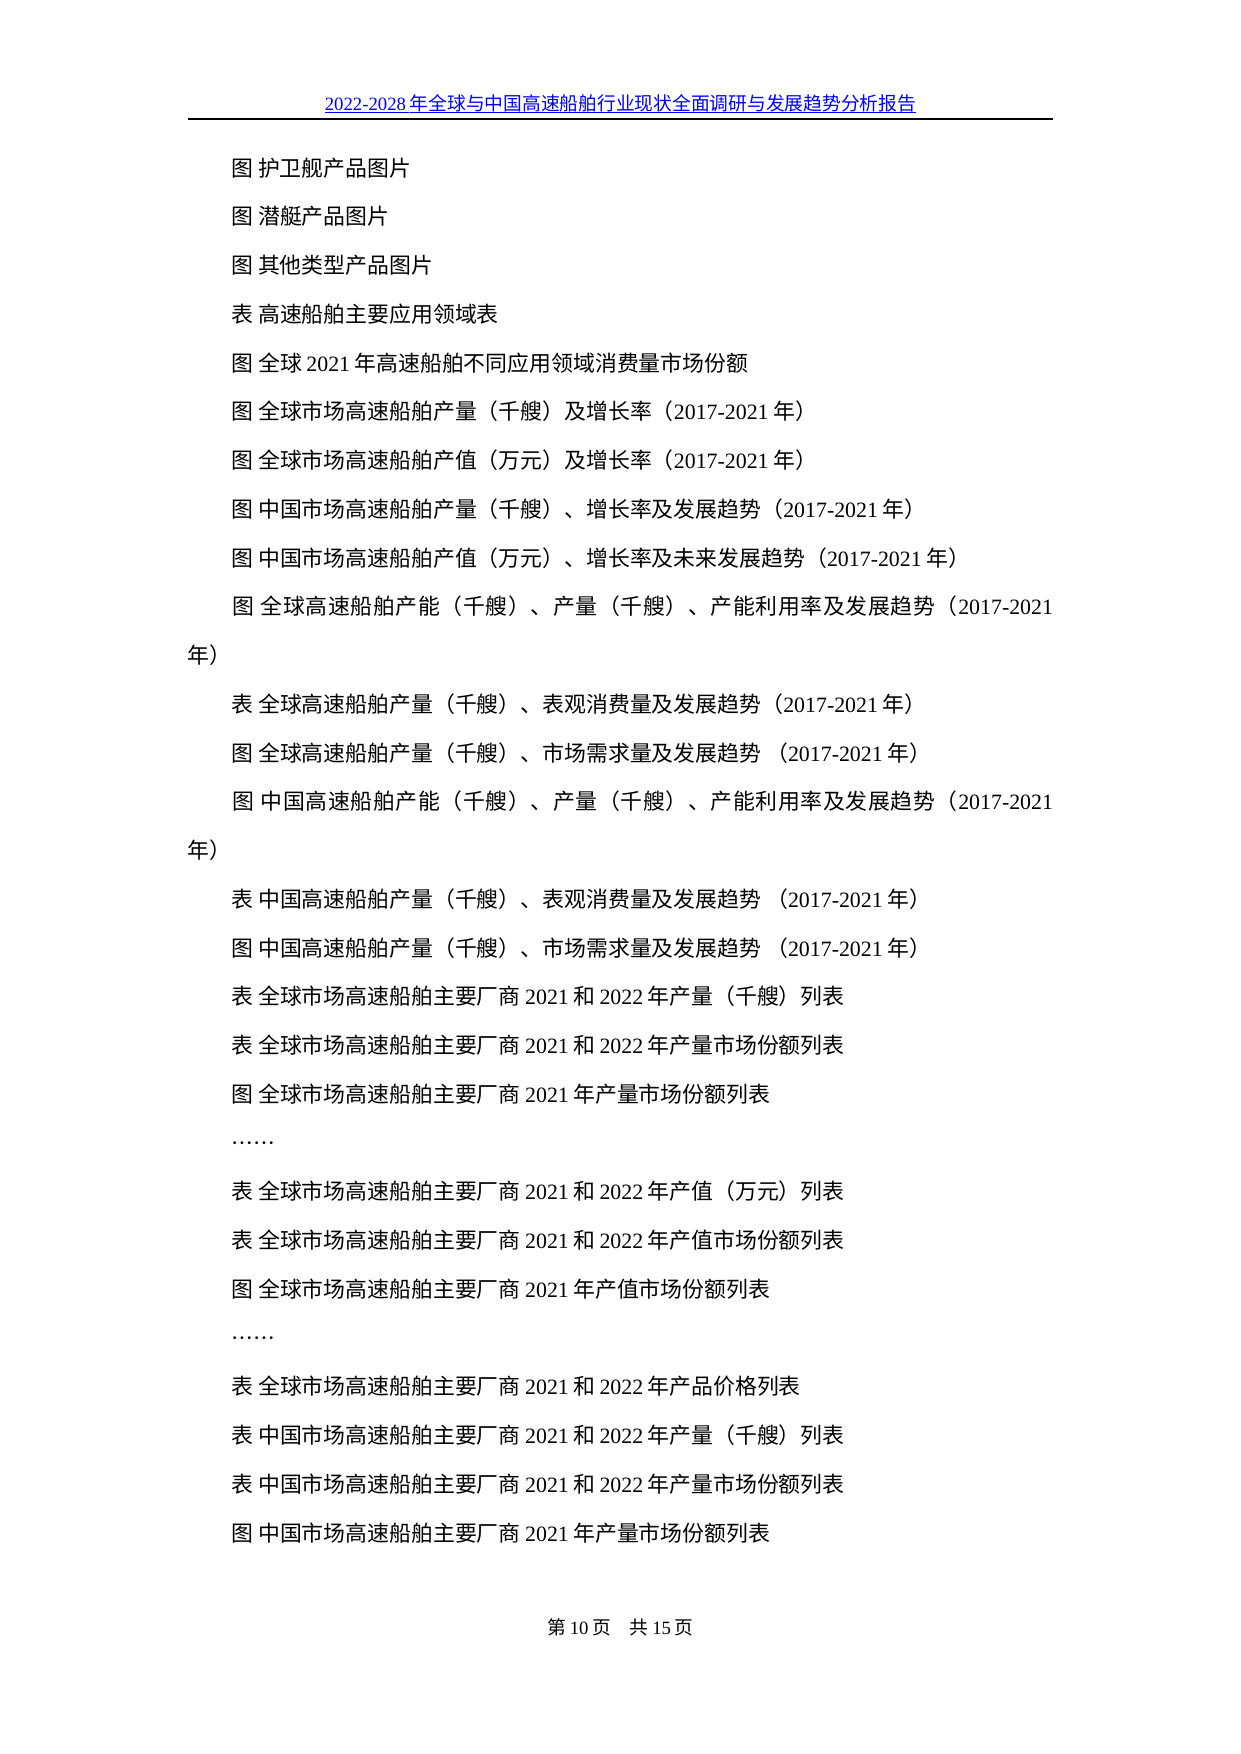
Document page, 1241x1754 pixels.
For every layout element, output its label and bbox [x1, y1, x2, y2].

text [187, 150, 1053, 1548]
